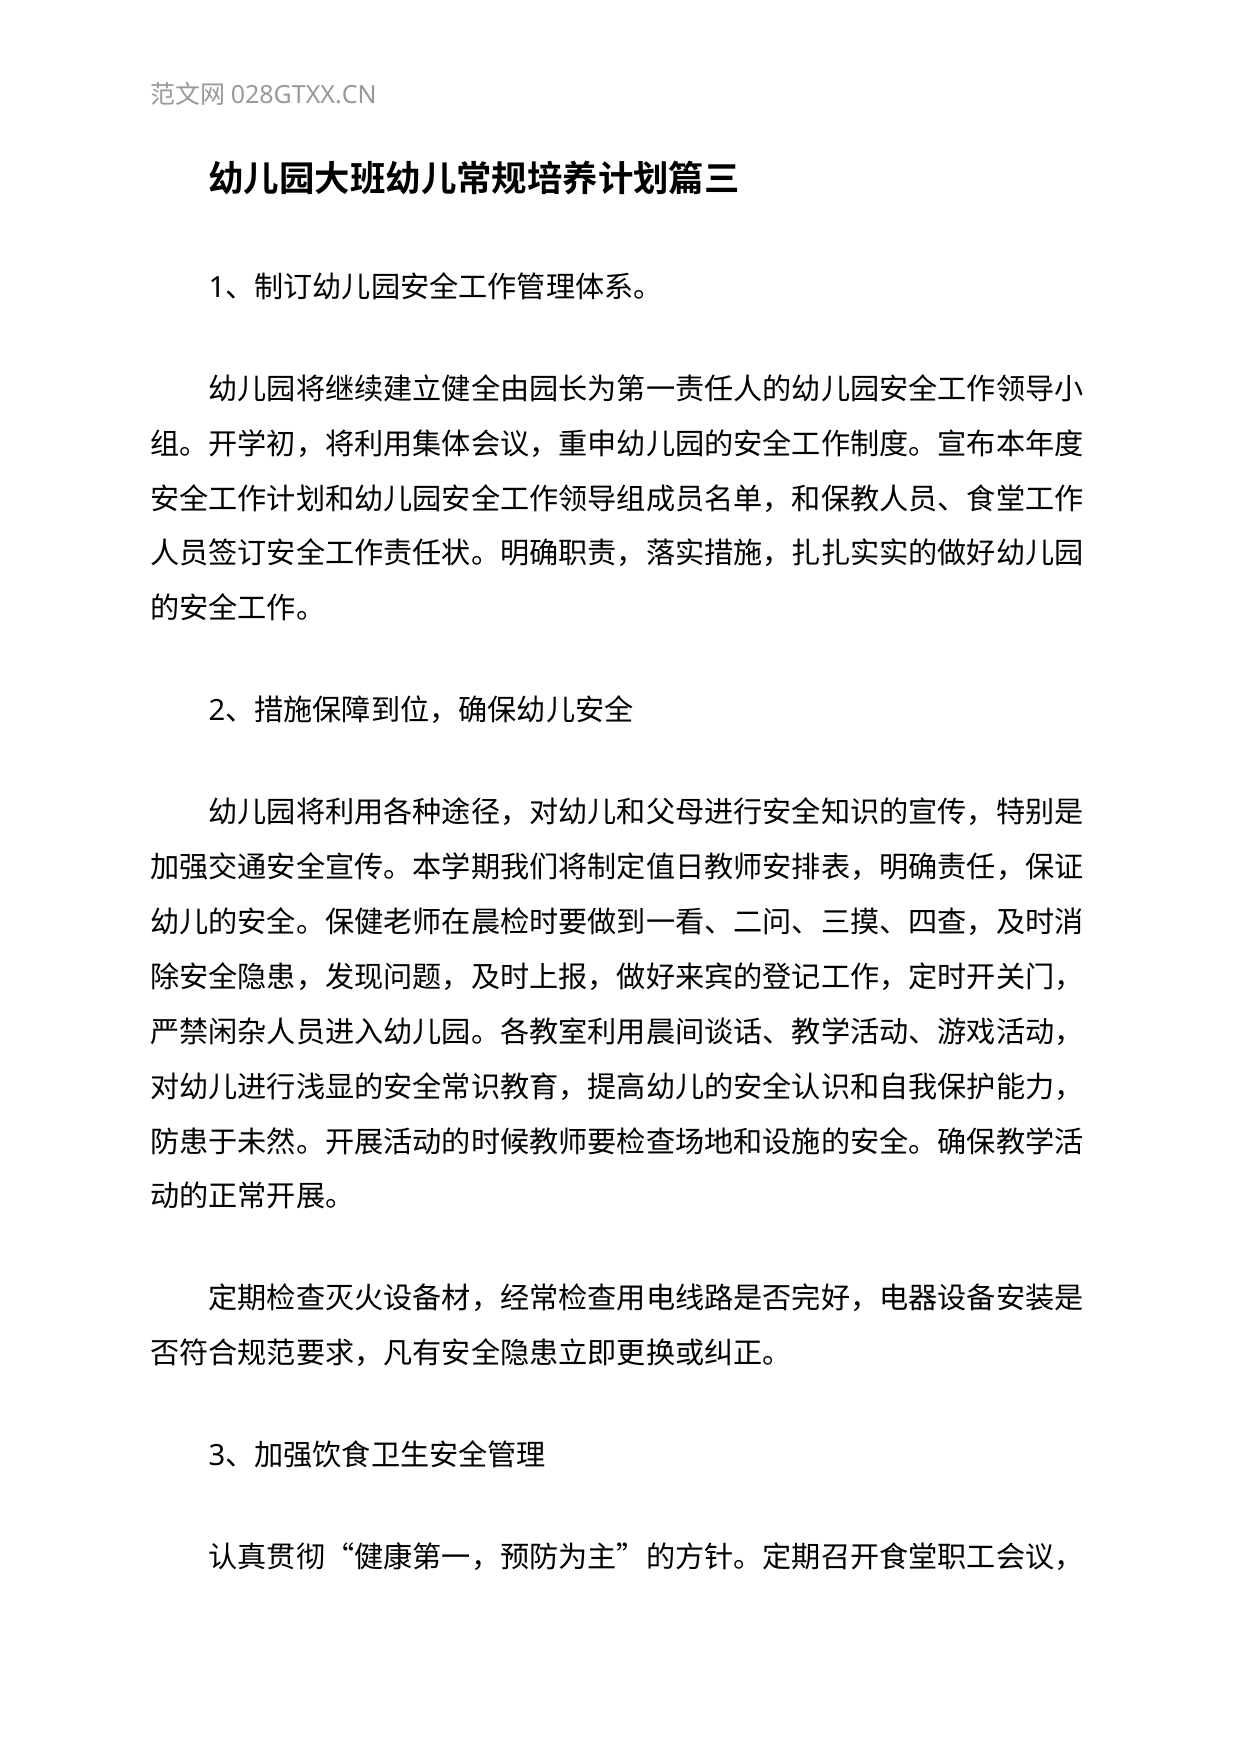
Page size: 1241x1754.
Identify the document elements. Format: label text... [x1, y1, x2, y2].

text 2、措施保障到位，确保幼儿安全 [150, 687, 1090, 729]
text 定期检查灭火设备材，经常检查用电线路是否完好，电器设备安装是否符合规范要求，凡有安全隐患立即更换或纠正。 [150, 1275, 1090, 1372]
text 3、加强饮食卫生安全管理 [150, 1431, 1090, 1474]
text 幼儿园大班幼儿常规培养计划篇三 [150, 150, 1090, 201]
text 1、制订幼儿园安全工作管理体系。 [150, 263, 1090, 306]
text 幼儿园将继续建立健全由园长为第一责任人的幼儿园安全工作领导小组。开学初，将利用集体会议，重申幼儿园的安全工作制度。宣布本年度安全工作计划和幼儿园安全工作领导组成员名单，和保教人员、食堂工作人员签订安全工作责任状。明确职责，落实措施，扎扎实实的做好幼儿园的安全工作。 [150, 365, 1090, 627]
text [150, 1533, 1090, 1576]
text 幼儿园将利用各种途径，对幼儿和父母进行安全知识的宣传，特别是加强交通安全宣传。本学期我们将制定值日教师安排表，明确责任，保证幼儿的安全。保健老师在晨检时要做到一看、二问、三摸、四查，及时消除安全隐患，发现问题，及时上报，做好来宾的登记工作，定时开关门，严禁闲杂人员进入幼儿园。各教室利用晨间谈话、教学活动、游戏活动，对幼儿进行浅显的安全常识教育，提高幼儿的安全认识和自我保护能力，防患于未然。开展活动的时候教师要检查场地和设施的安全。确保教学活动的正常开展。 [150, 789, 1090, 1215]
